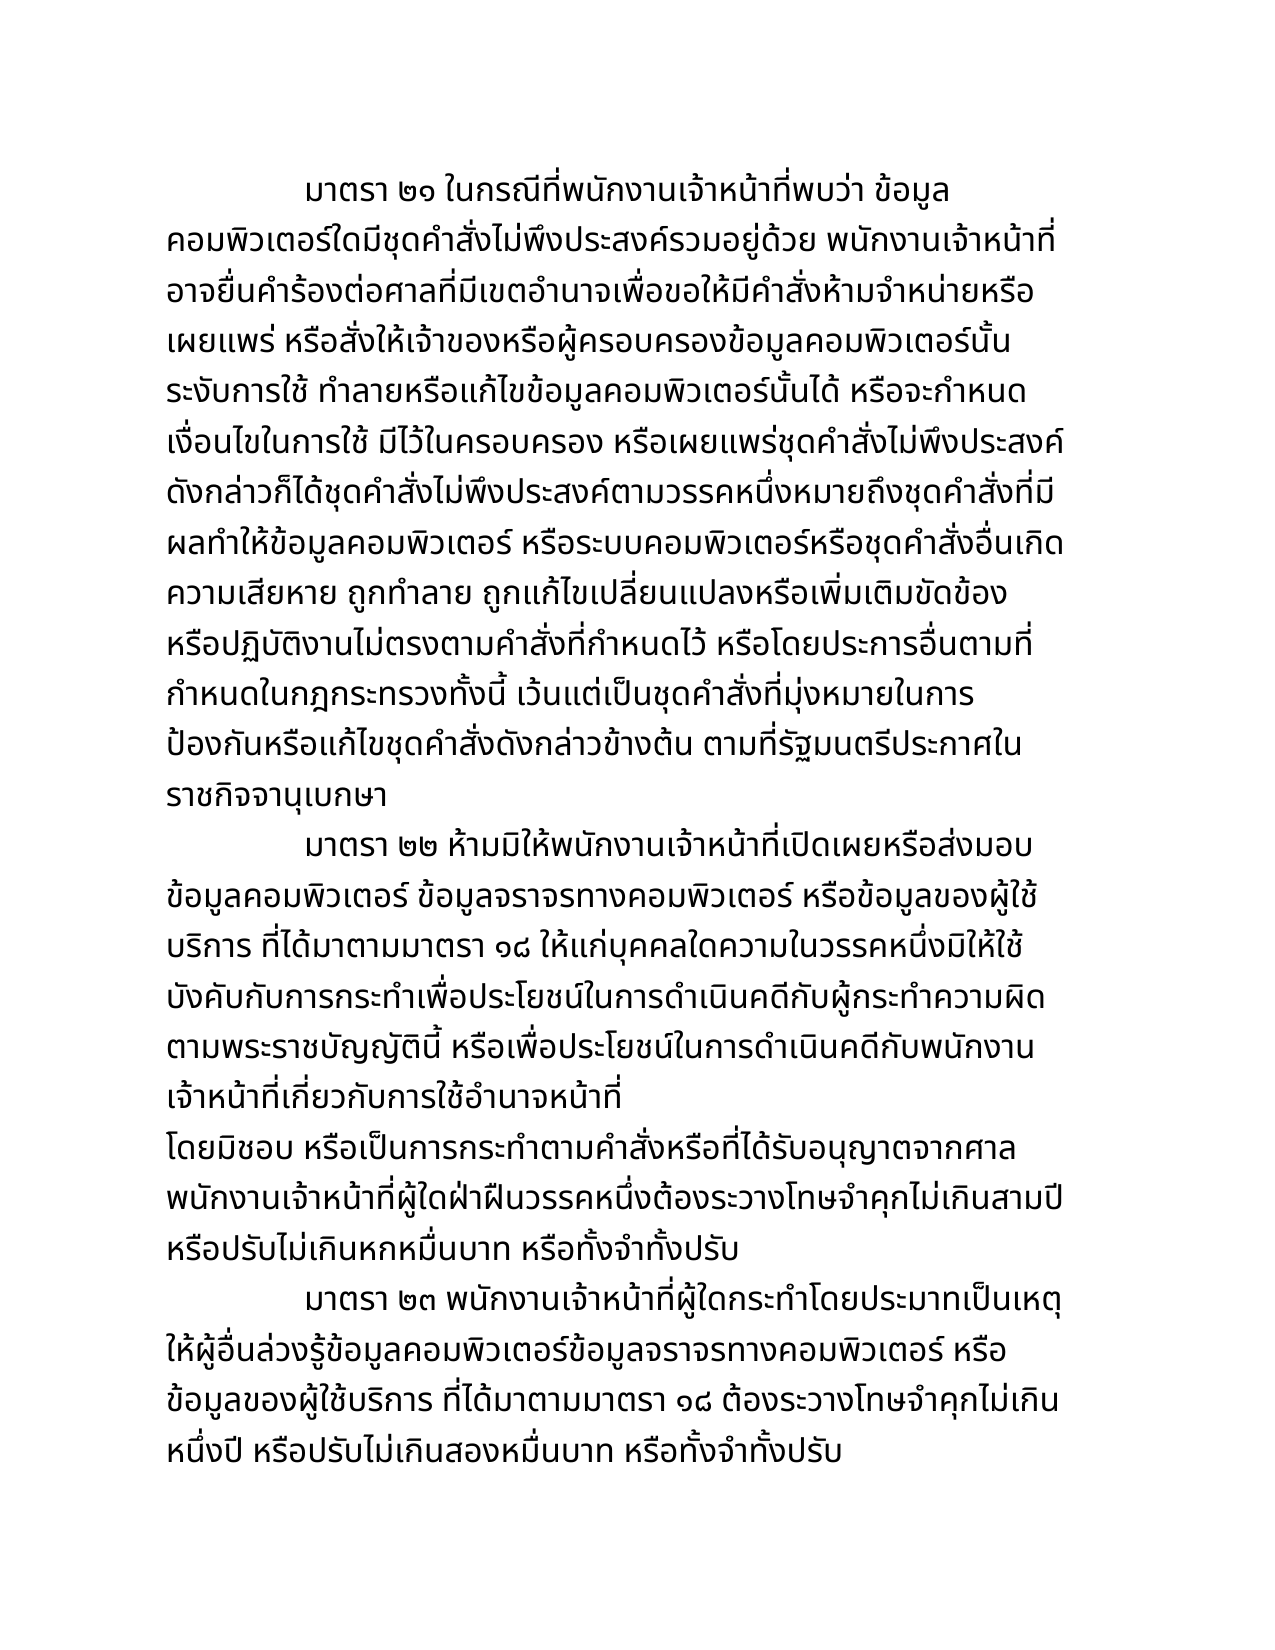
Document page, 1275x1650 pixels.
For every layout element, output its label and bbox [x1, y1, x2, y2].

table_header [150, 150, 1084, 1493]
